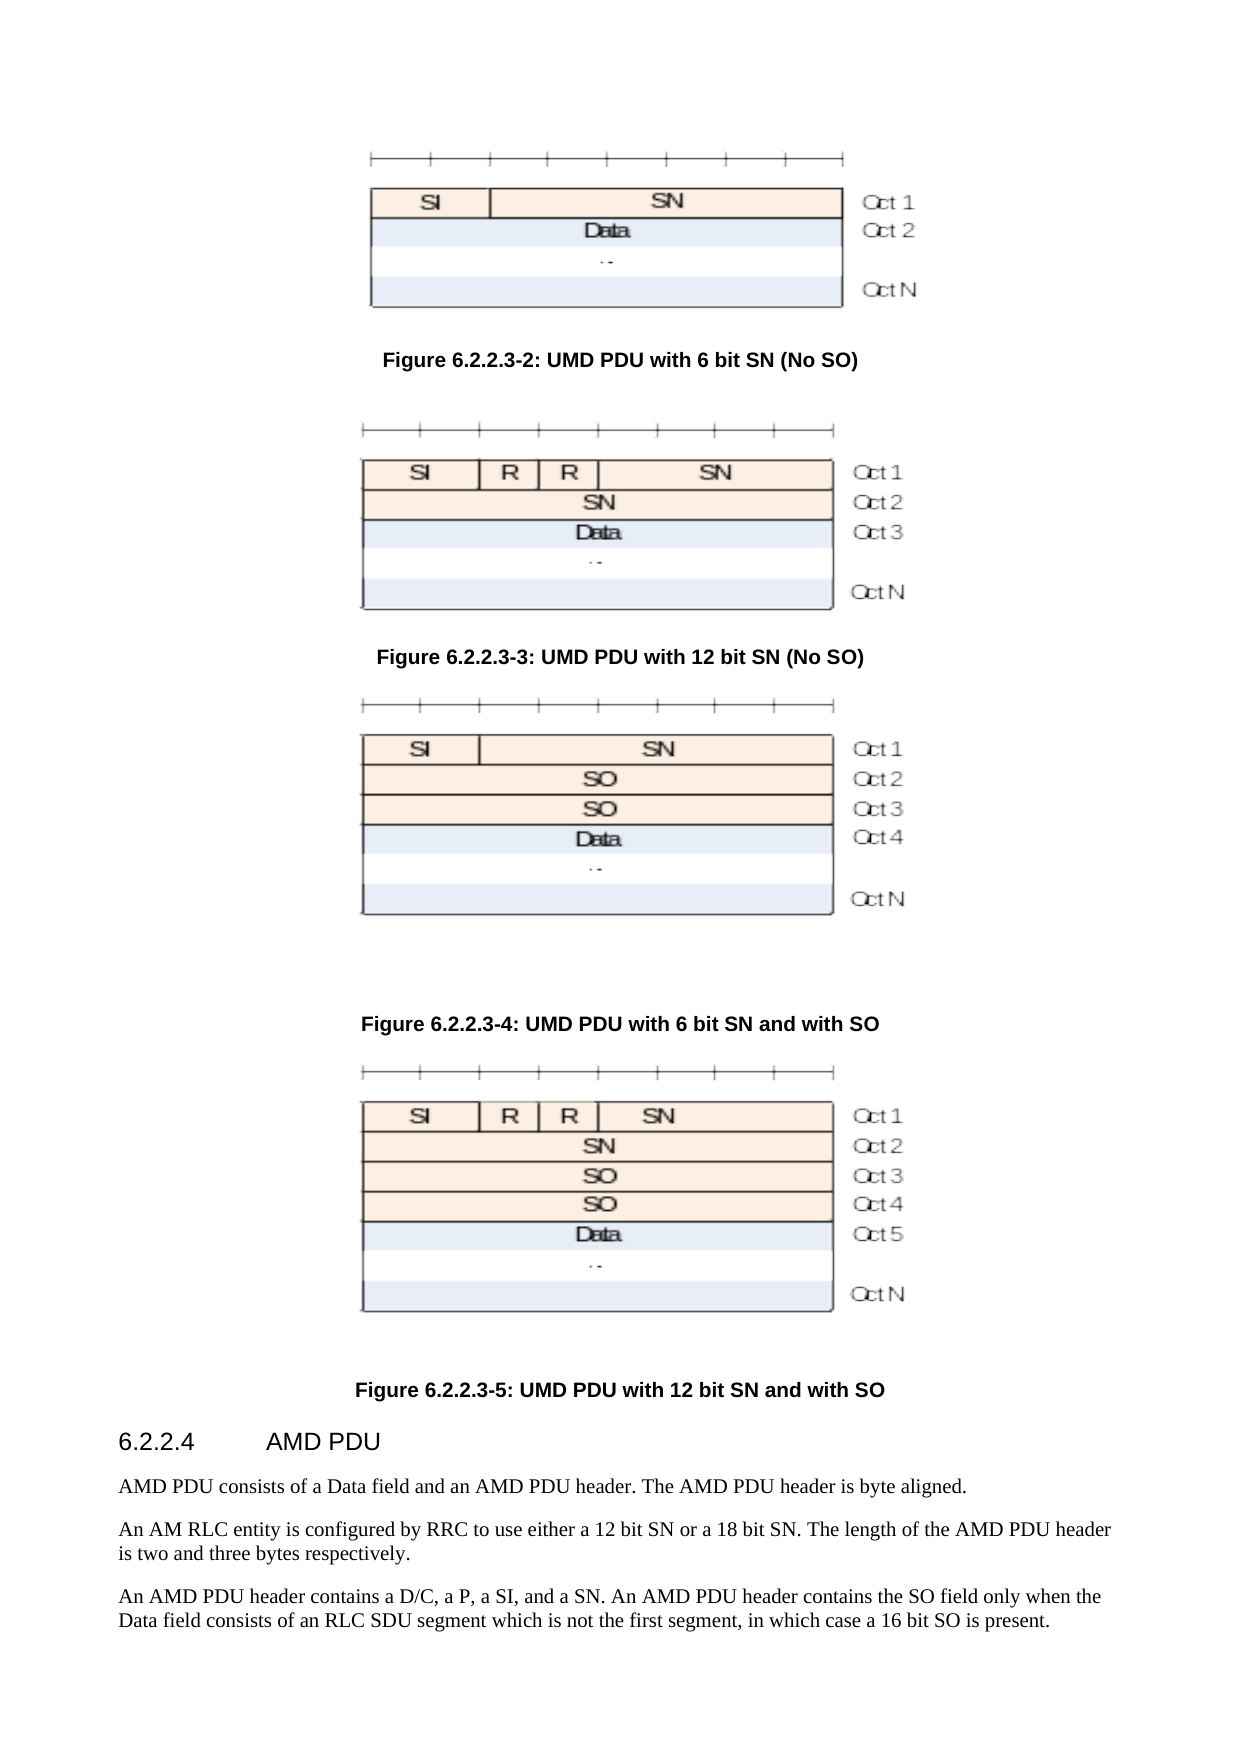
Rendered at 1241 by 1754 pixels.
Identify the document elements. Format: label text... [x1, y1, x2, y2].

text Figure 6.2.2.3-2: UMD PDU with 6 bit SN (No SO) [118, 348, 1122, 372]
subtitle 6.2.2.4 AMD PDU [118, 1427, 1122, 1456]
text Figure 6.2.2.3-5: UMD PDU with 12 bit SN and with SO [118, 1378, 1122, 1402]
text Figure 6.2.2.3-4: UMD PDU with 6 bit SN and with SO [118, 1011, 1122, 1035]
text Figure 6.2.2.3-3: UMD PDU with 12 bit SN (No SO) [118, 645, 1122, 669]
text An AMD PDU header contains a D/C, a P, a SI, and a SN. An AMD PDU header contains the SO field only when the Data field consists of an RLC SDU segment which is not the first segment, in which case a 16 bit SO is present. [118, 1584, 1122, 1632]
text AMD PDU consists of a Data field and an AMD PDU header. The AMD PDU header is byte aligned. [118, 1474, 1122, 1498]
text An AM RLC entity is configured by RRC to use either a 12 bit SN or a 18 bit SN. The length of the AMD PDU header is two and three bytes respectively. [118, 1517, 1122, 1565]
